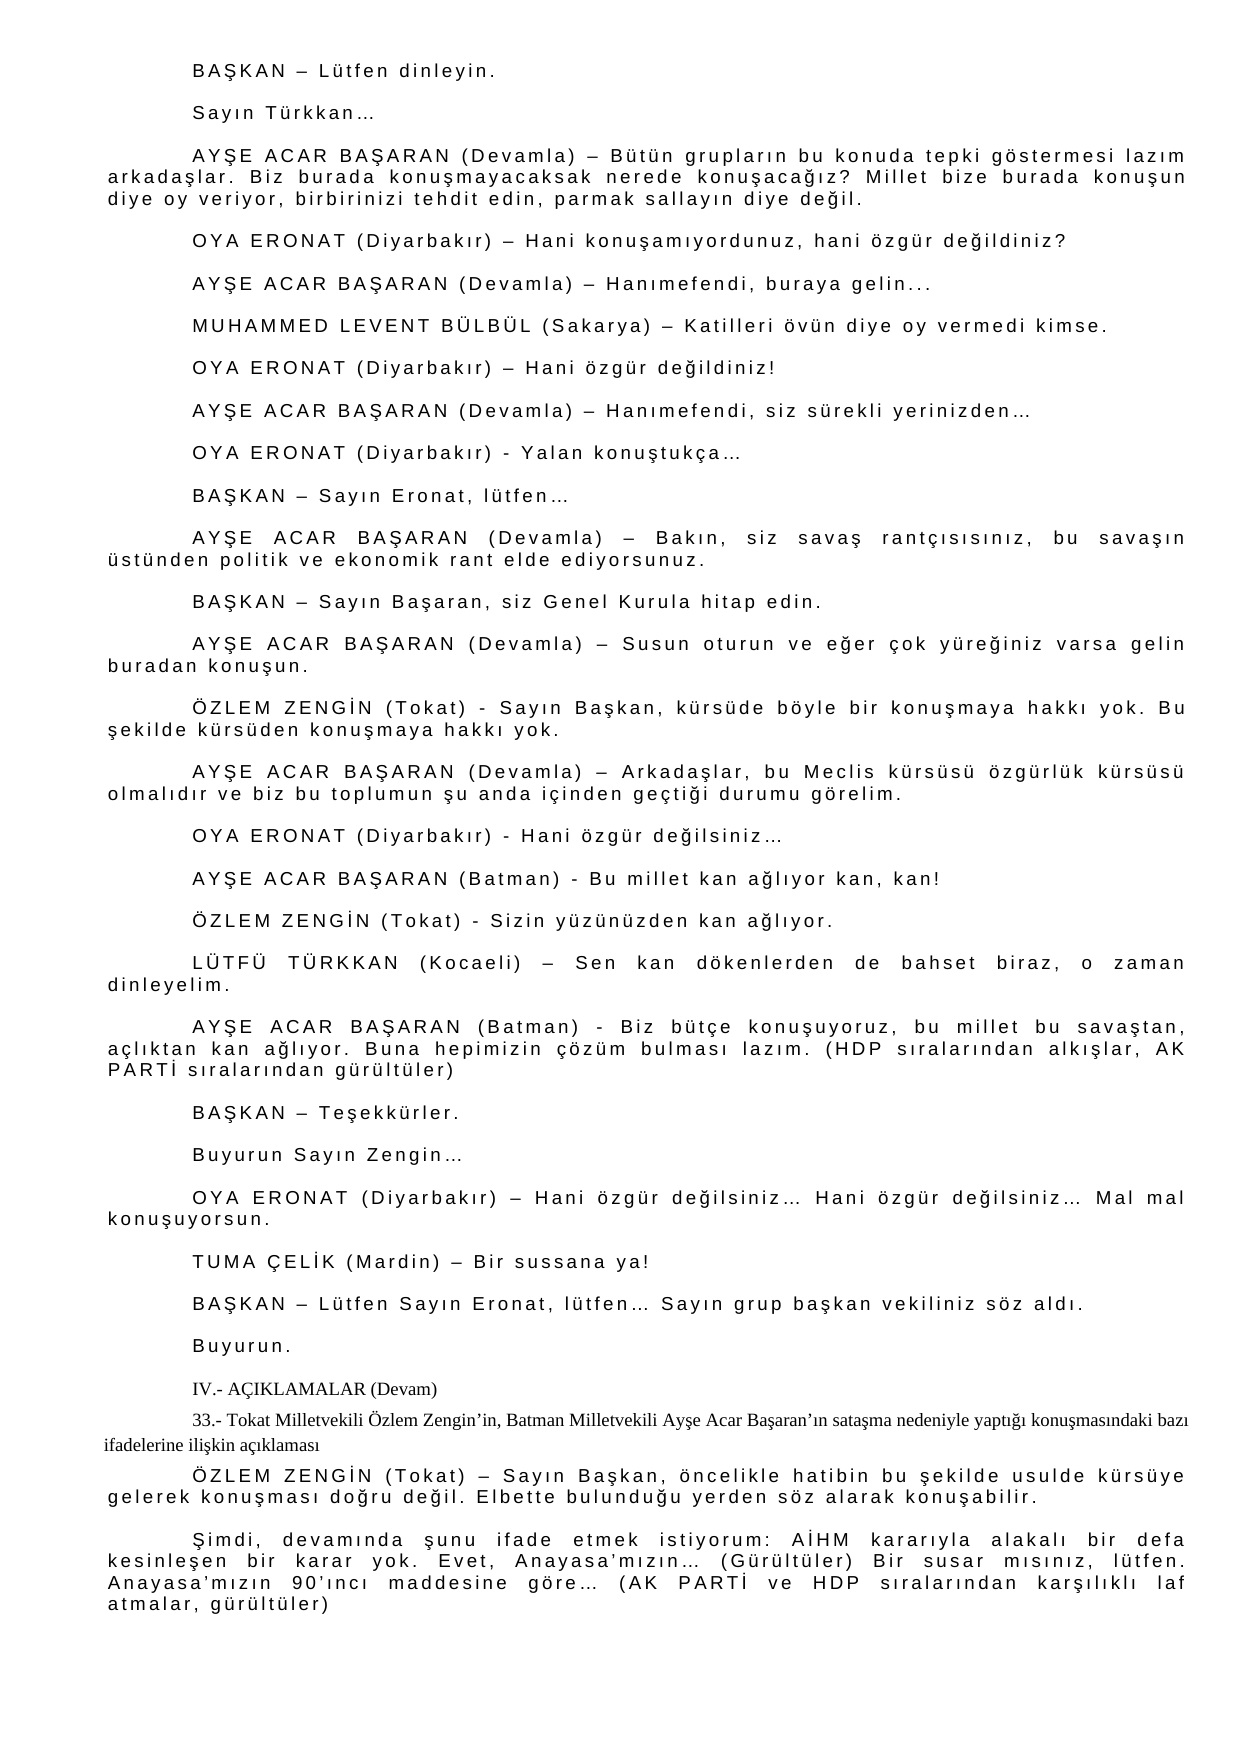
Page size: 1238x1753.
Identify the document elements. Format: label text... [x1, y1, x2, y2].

text AYŞE ACAR BAŞARAN (Devamla) – Hanımefendi, buraya gelin... [108, 272, 1186, 294]
text BAŞKAN – Teşekkürler. [108, 1102, 1186, 1123]
text ÖZLEM ZENGİN (Tokat) - Sizin yüzünüzden kan ağlıyor. [108, 910, 1186, 931]
text AYŞE ACAR BAŞARAN (Devamla) – Bakın, siz savaş rantçısısınız, bu savaşın üstünden politik ve ekonomik rant elde ediyorsunuz. [108, 527, 1186, 570]
text AYŞE ACAR BAŞARAN (Batman) - Bu millet kan ağlıyor kan, kan! [108, 867, 1186, 889]
text BAŞKAN – Sayın Başaran, siz Genel Kurula hitap edin. [108, 591, 1186, 612]
text Buyurun Sayın Zengin… [108, 1144, 1186, 1166]
text 33.- Tokat Milletvekili Özlem Zengin’in, Batman Milletvekili Ayşe Acar Başaran’ın sataşma nedeniyle yaptığı konuşmasındaki bazı ifadelerine ilişkin açıklaması [103, 1409, 1190, 1455]
text MUHAMMED LEVENT BÜLBÜL (Sakarya) – Katilleri övün diye oy vermedi kimse. [108, 315, 1186, 336]
text AYŞE ACAR BAŞARAN (Devamla) – Hanımefendi, siz sürekli yerinizden… [108, 399, 1186, 421]
text ÖZLEM ZENGİN (Tokat) – Sayın Başkan, öncelikle hatibin bu şekilde usulde kürsüye gelerek konuşması doğru değil. Elbette bulunduğu yerden söz alarak konuşabilir. [108, 1464, 1186, 1508]
text AYŞE ACAR BAŞARAN (Devamla) – Susun oturun ve eğer çok yüreğiniz varsa gelin buradan konuşun. [108, 633, 1186, 676]
text LÜTFÜ TÜRKKAN (Kocaeli) – Sen kan dökenlerden de bahset biraz, o zaman dinleyelim. [108, 952, 1186, 995]
text OYA ERONAT (Diyarbakır) – Hani özgür değildiniz! [108, 357, 1186, 379]
text TUMA ÇELİK (Mardin) – Bir sussana ya! [108, 1250, 1186, 1272]
text Buyurun. [108, 1335, 1186, 1357]
text AYŞE ACAR BAŞARAN (Devamla) – Arkadaşlar, bu Meclis kürsüsü özgürlük kürsüsü olmalıdır ve biz bu toplumun şu anda içinden geçtiği durumu görelim. [108, 761, 1186, 804]
text BAŞKAN – Lütfen dinleyin. [108, 60, 1186, 81]
text IV.- AÇIKLAMALAR (Devam) [103, 1378, 1190, 1399]
text OYA ERONAT (Diyarbakır) – Hani özgür değilsiniz… Hani özgür değilsiniz… Mal mal konuşuyorsun. [108, 1186, 1186, 1229]
text OYA ERONAT (Diyarbakır) - Yalan konuştukça… [108, 442, 1186, 463]
text Şimdi, devamında şunu ifade etmek istiyorum: AİHM kararıyla alakalı bir defa kesinleşen bir karar yok. Evet, Anayasa’mızın… (Gürültüler) Bir susar mısınız, lütfen. Anayasa’mızın 90’ıncı maddesine göre… (AK PARTİ ve HDP sıralarından karşılıklı laf atmalar, gürültüler) [108, 1528, 1186, 1615]
text OYA ERONAT (Diyarbakır) - Hani özgür değilsiniz… [108, 825, 1186, 847]
text Sayın Türkkan… [108, 102, 1186, 124]
text BAŞKAN – Lütfen Sayın Eronat, lütfen… Sayın grup başkan vekiliniz söz aldı. [108, 1293, 1186, 1314]
text OYA ERONAT (Diyarbakır) – Hani konuşamıyordunuz, hani özgür değildiniz? [108, 230, 1186, 252]
text AYŞE ACAR BAŞARAN (Devamla) – Bütün grupların bu konuda tepki göstermesi lazım arkadaşlar. Biz burada konuşmayacaksak nerede konuşacağız? Millet bize burada konuşun diye oy veriyor, birbirinizi tehdit edin, parmak sallayın diye değil. [108, 144, 1186, 209]
text BAŞKAN – Sayın Eronat, lütfen… [108, 484, 1186, 506]
text ÖZLEM ZENGİN (Tokat) - Sayın Başkan, kürsüde böyle bir konuşmaya hakkı yok. Bu şekilde kürsüden konuşmaya hakkı yok. [108, 697, 1186, 740]
text AYŞE ACAR BAŞARAN (Batman) - Biz bütçe konuşuyoruz, bu millet bu savaştan, açlıktan kan ağlıyor. Buna hepimizin çözüm bulması lazım. (HDP sıralarından alkışlar, AK PARTİ sıralarından gürültüler) [108, 1016, 1186, 1081]
